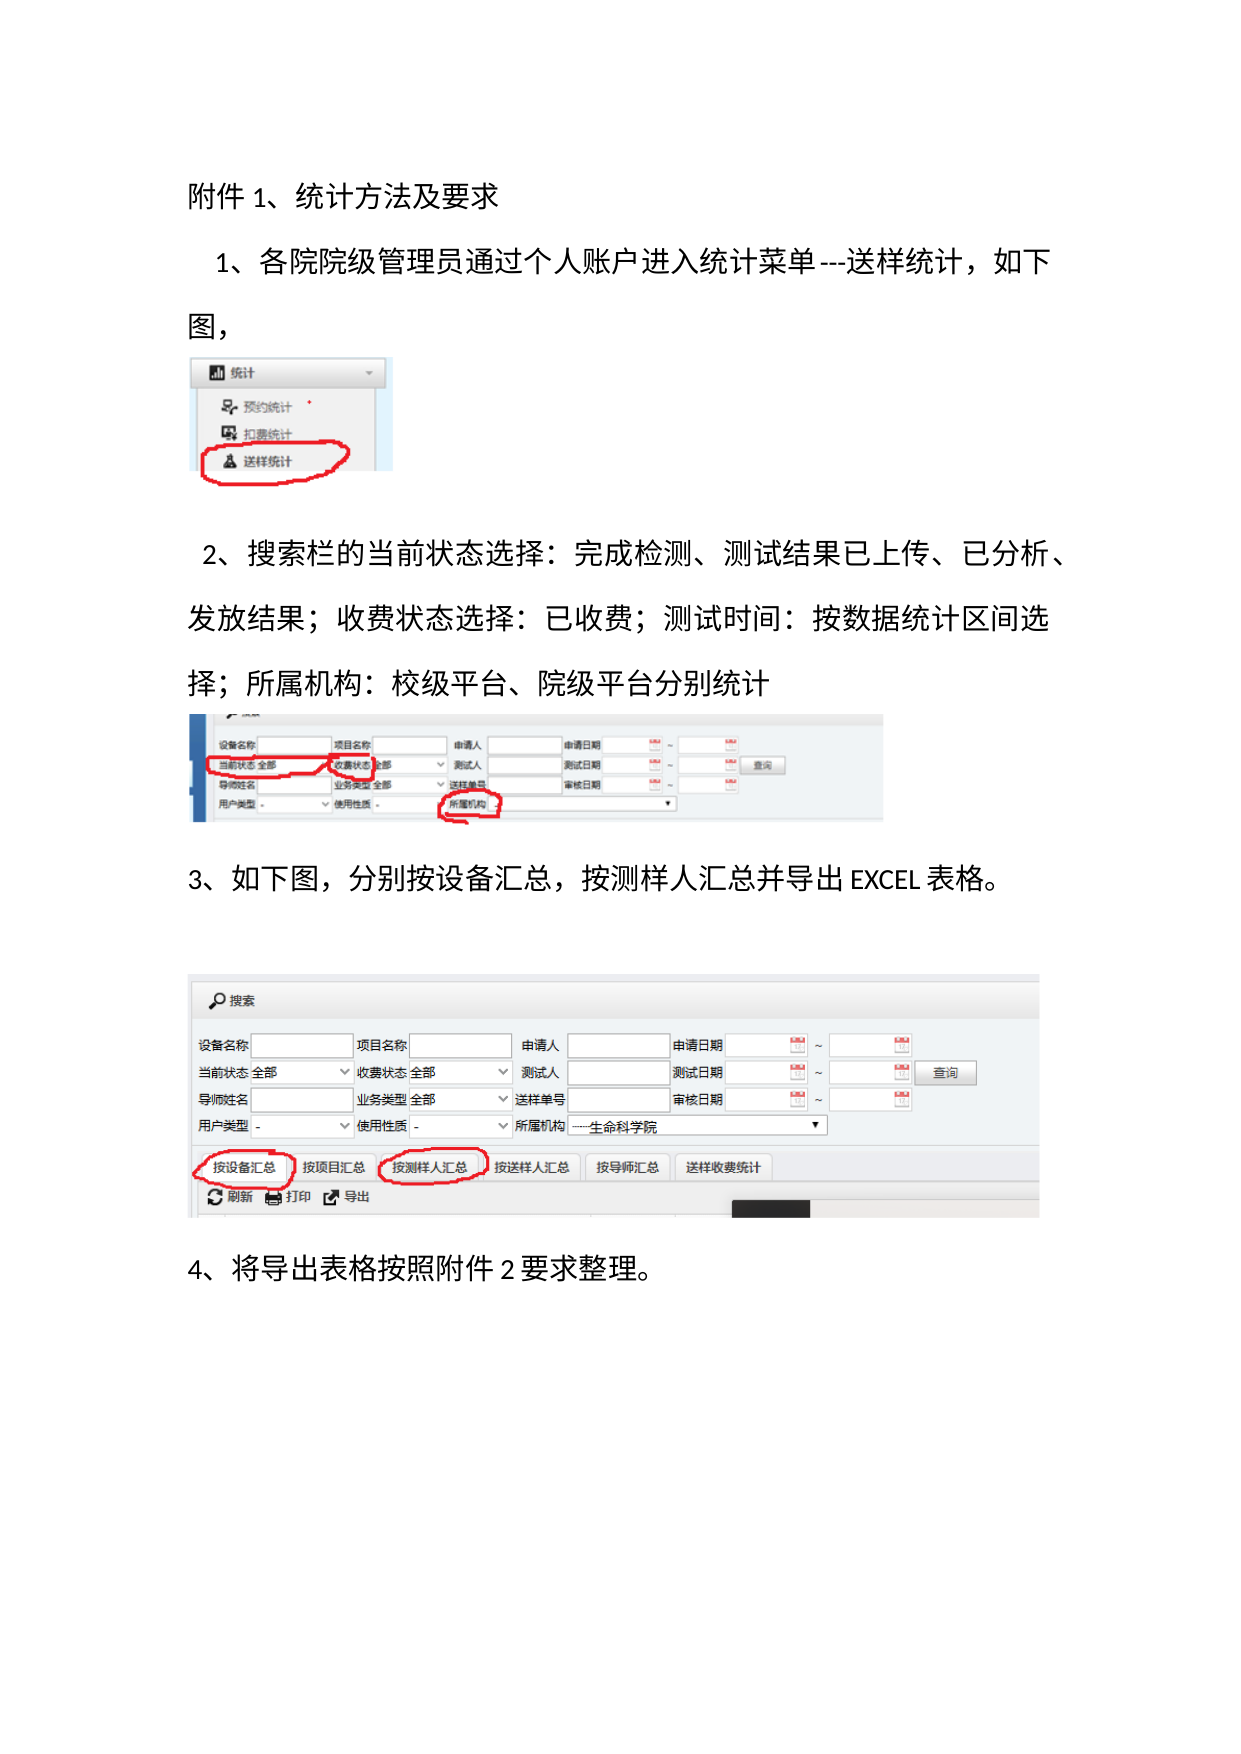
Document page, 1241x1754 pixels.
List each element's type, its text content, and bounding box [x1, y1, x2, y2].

picture [187, 974, 1052, 1222]
text 1、各院院级管理员通过个人账户进入统计菜单---送样统计，如下图， [187, 227, 1053, 357]
picture [187, 357, 437, 499]
text 2、搜索栏的当前状态选择：完成检测、测试结果已上传、已分析、发放结果；收费状态选择：已收费；测试时间：按数据统计区间选择；所属机构：校级平台、院级平台分别统计 [187, 519, 1053, 714]
text 4、将导出表格按照附件2要求整理。 [187, 1234, 1053, 1299]
text 3、如下图，分别按设备汇总，按测样人汇总并导出EXCEL表格。 [187, 844, 1053, 909]
picture [187, 714, 930, 831]
text 附件1、统计方法及要求 [187, 162, 1053, 227]
